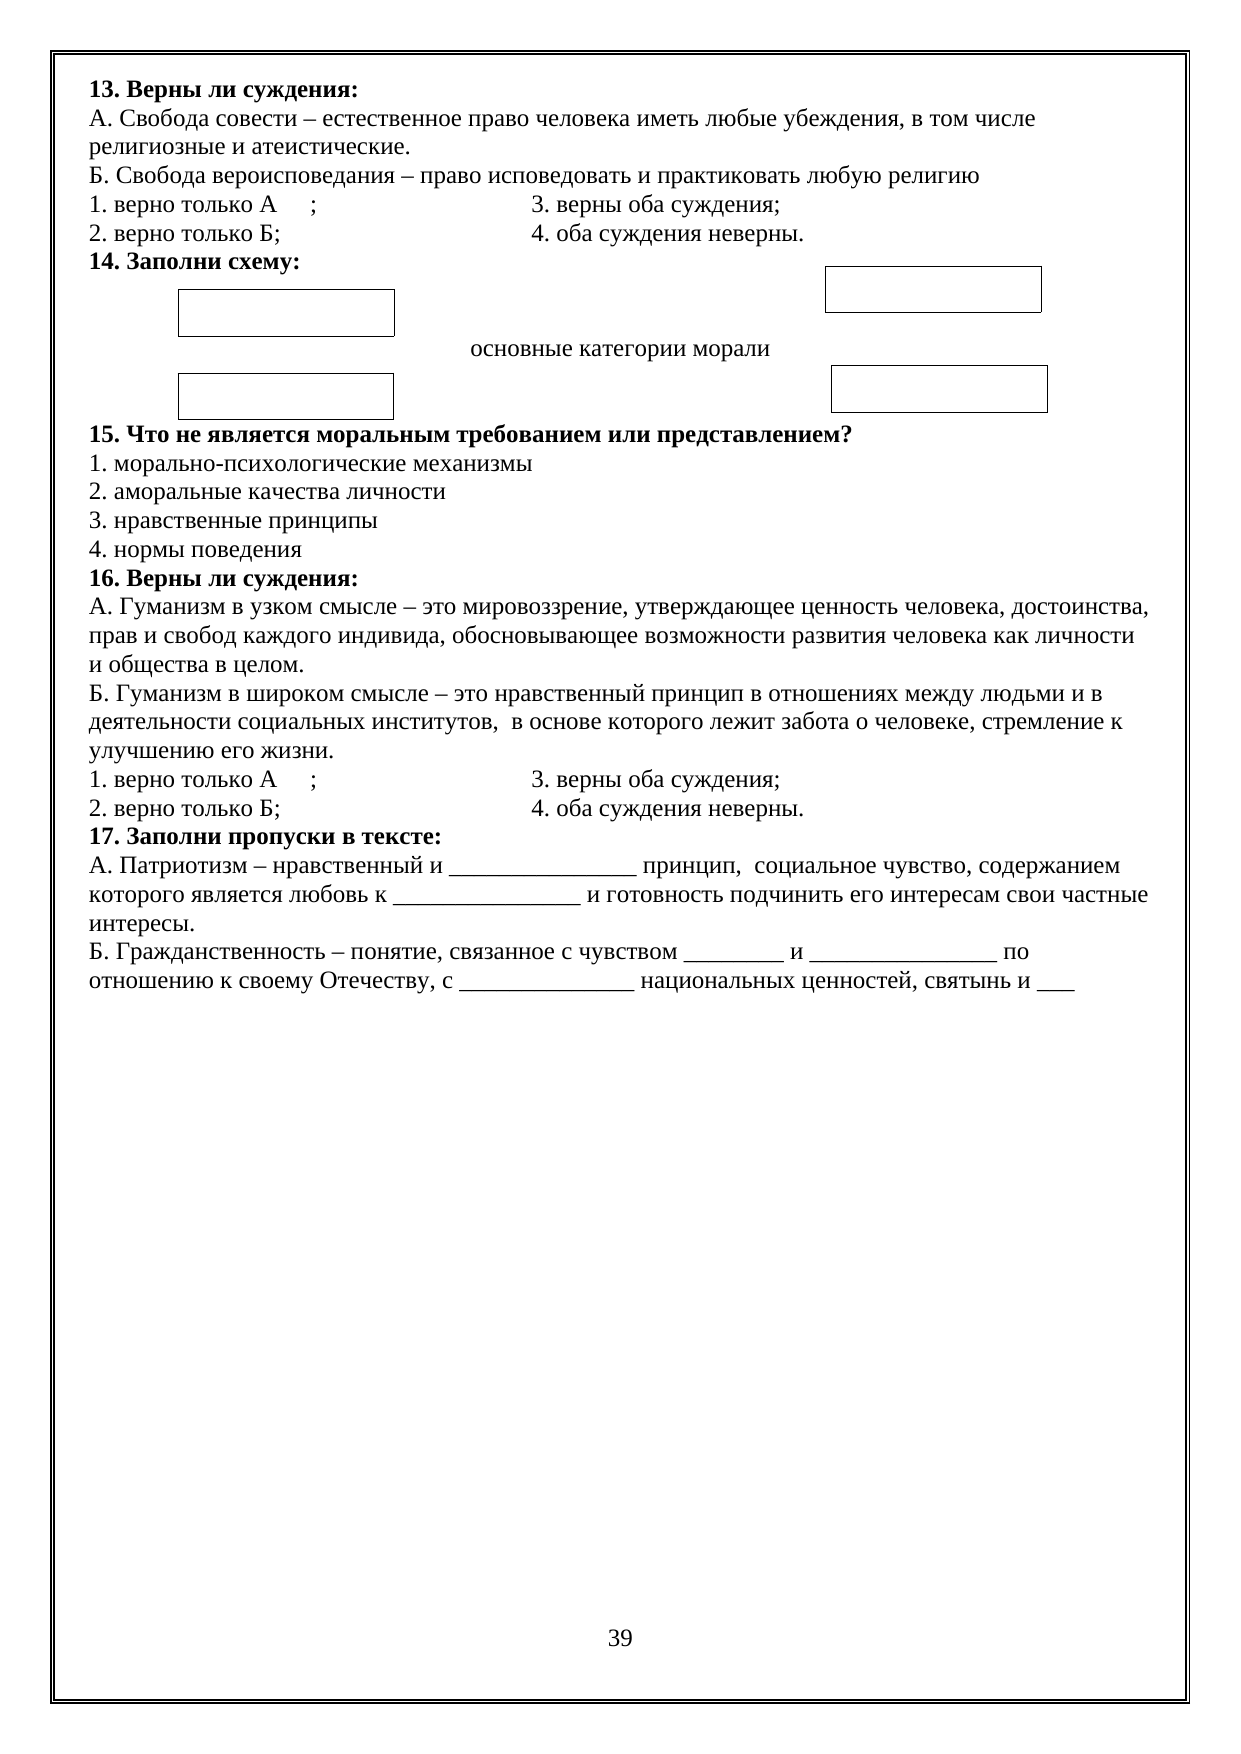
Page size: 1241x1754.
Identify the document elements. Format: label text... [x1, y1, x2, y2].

text 1. верно только А ; 3. верны оба суждения; [89, 189, 1152, 218]
text 15. Что не является моральным требованием или представлением? [89, 419, 1152, 448]
text Б. Свобода вероисповедания – право исповедовать и практиковать любую религию [89, 160, 1152, 189]
text 17. Заполни пропуски в тексте: [89, 821, 1152, 850]
text 2. верно только Б; 4. оба суждения неверны. [89, 218, 1152, 246]
text 1. морально-психологические механизмы [89, 448, 1152, 476]
text 13. Верны ли суждения: [89, 74, 1152, 103]
text 3. нравственные принципы [89, 505, 1152, 534]
text Б. Гуманизм в широком смысле – это нравственный принцип в отношениях между людьми и в деятельности социальных институтов, в основе которого лежит забота о человеке, стремление к улучшению его жизни. [89, 678, 1152, 764]
text А. Свобода совести – естественное право человека иметь любые убеждения, в том числе религиозные и атеистические. [89, 103, 1152, 160]
text 2. аморальные качества личности [89, 476, 1152, 505]
text 4. нормы поведения [89, 534, 1152, 563]
text Б. Гражданственность – понятие, связанное с чувством ________ и _______________ по отношению к своему Отечеству, с ______________ национальных ценностей, святынь и ___ [89, 936, 1152, 994]
text основные категории морали [89, 333, 1152, 361]
text 1. верно только А ; 3. верны оба суждения; [89, 764, 1152, 793]
text А. Патриотизм – нравственный и _______________ принцип, социальное чувство, содержанием которого является любовь к _______________ и готовность подчинить его интересам свои частные интересы. [89, 850, 1152, 936]
text 16. Верны ли суждения: [89, 563, 1152, 591]
text 2. верно только Б; 4. оба суждения неверны. [89, 793, 1152, 821]
text 14. Заполни схему: [89, 246, 1152, 275]
text А. Гуманизм в узком смысле – это мировоззрение, утверждающее ценность человека, достоинства, прав и свобод каждого индивида, обосновывающее возможности развития человека как личности и общества в целом. [89, 591, 1152, 678]
